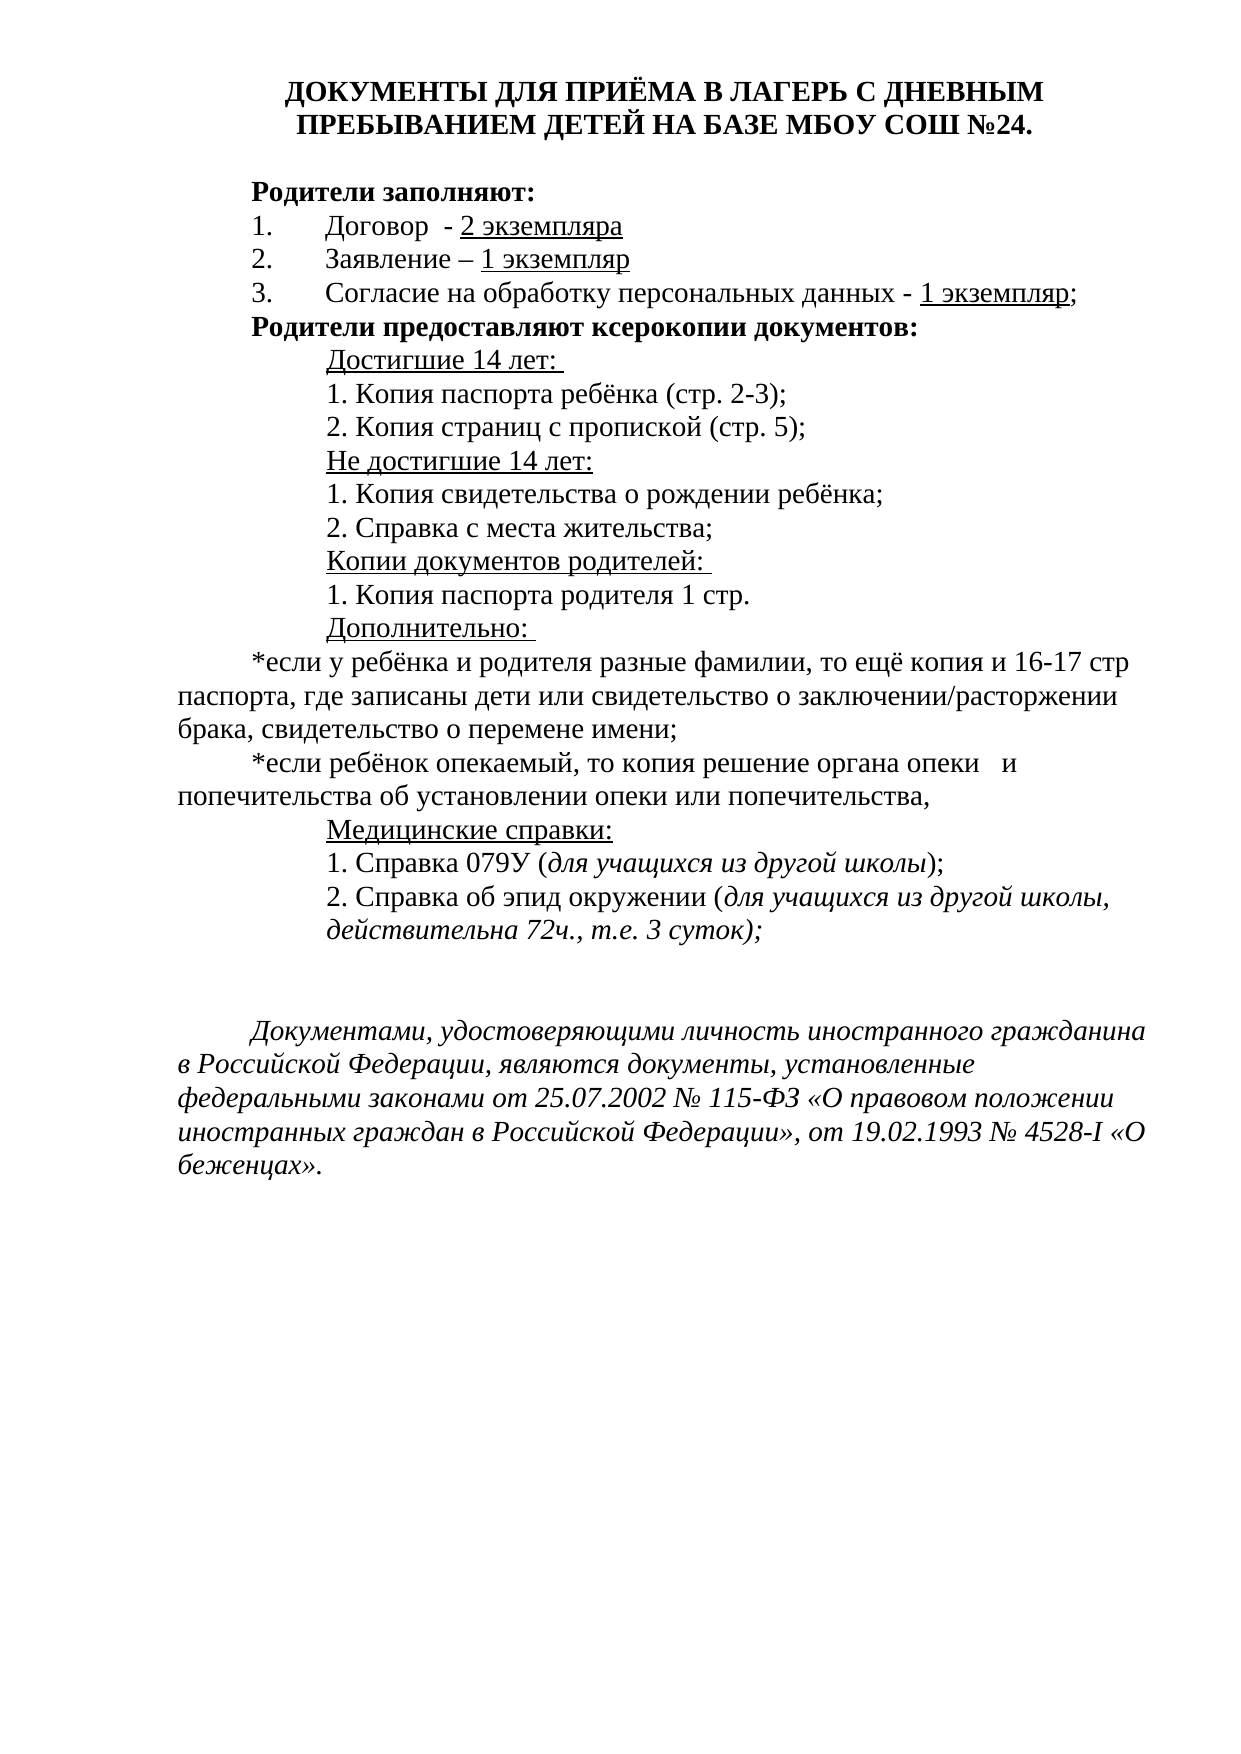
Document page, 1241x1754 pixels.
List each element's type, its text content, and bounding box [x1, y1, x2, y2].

text Родители заполняют: [177, 174, 1152, 208]
text Родители предоставляют ксерокопии документов: [251, 309, 1152, 342]
list Договор - 2 экземпляра [177, 208, 1152, 242]
list Заявление – 1 экземпляр [177, 242, 1152, 275]
list *если ребёнок опекаемый, то копия решение органа опеки и попечительства об установлении опеки или попечительства, [177, 745, 1152, 812]
text ДОКУМЕНТЫ ДЛЯ ПРИЁМА В ЛАГЕРЬ С ДНЕВНЫМ ПРЕБЫВАНИЕМ ДЕТЕЙ НА БАЗЕ МБОУ СОШ №24. [177, 74, 1152, 141]
subtitle Документами, удостоверяющими личность иностранного гражданина в Российской Федерации, являются документы, установленные федеральными законами от 25.07.2002 № 115-ФЗ «О правовом положении иностранных граждан в Российской Федерации», от 19.02.1993 № 4528-I «О беженцах». [177, 1013, 1152, 1181]
list Достигшие 14 лет: [326, 342, 1152, 376]
list 1. Копия паспорта родителя 1 стр. [326, 577, 1152, 611]
list Медицинские справки: [326, 812, 1152, 845]
list Дополнительно: [326, 611, 1152, 644]
list 1. Справка 079У (для учащихся из другой школы); [326, 845, 1152, 879]
list 2. Справка с места жительства; [326, 510, 1152, 543]
list Не достигшие 14 лет: [326, 443, 1152, 476]
list 1. Копия свидетельства о рождении ребёнка; [326, 476, 1152, 510]
list 2. Копия страниц с пропиской (стр. 5); [326, 409, 1152, 443]
list 1. Копия паспорта ребёнка (стр. 2-3); [326, 376, 1152, 409]
list Копии документов родителей: [326, 543, 1152, 577]
list 2. Справка об эпид окружении (для учащихся из другой школы, действительна 72ч., т.е. 3 суток); [326, 879, 1152, 946]
list Согласие на обработку персональных данных - 1 экземпляр; [177, 275, 1152, 309]
text *если у ребёнка и родителя разные фамилии, то ещё копия и 16-17 стр паспорта, где записаны дети или свидетельство о заключении/расторжении брака, свидетельство о перемене имени; [177, 644, 1152, 745]
